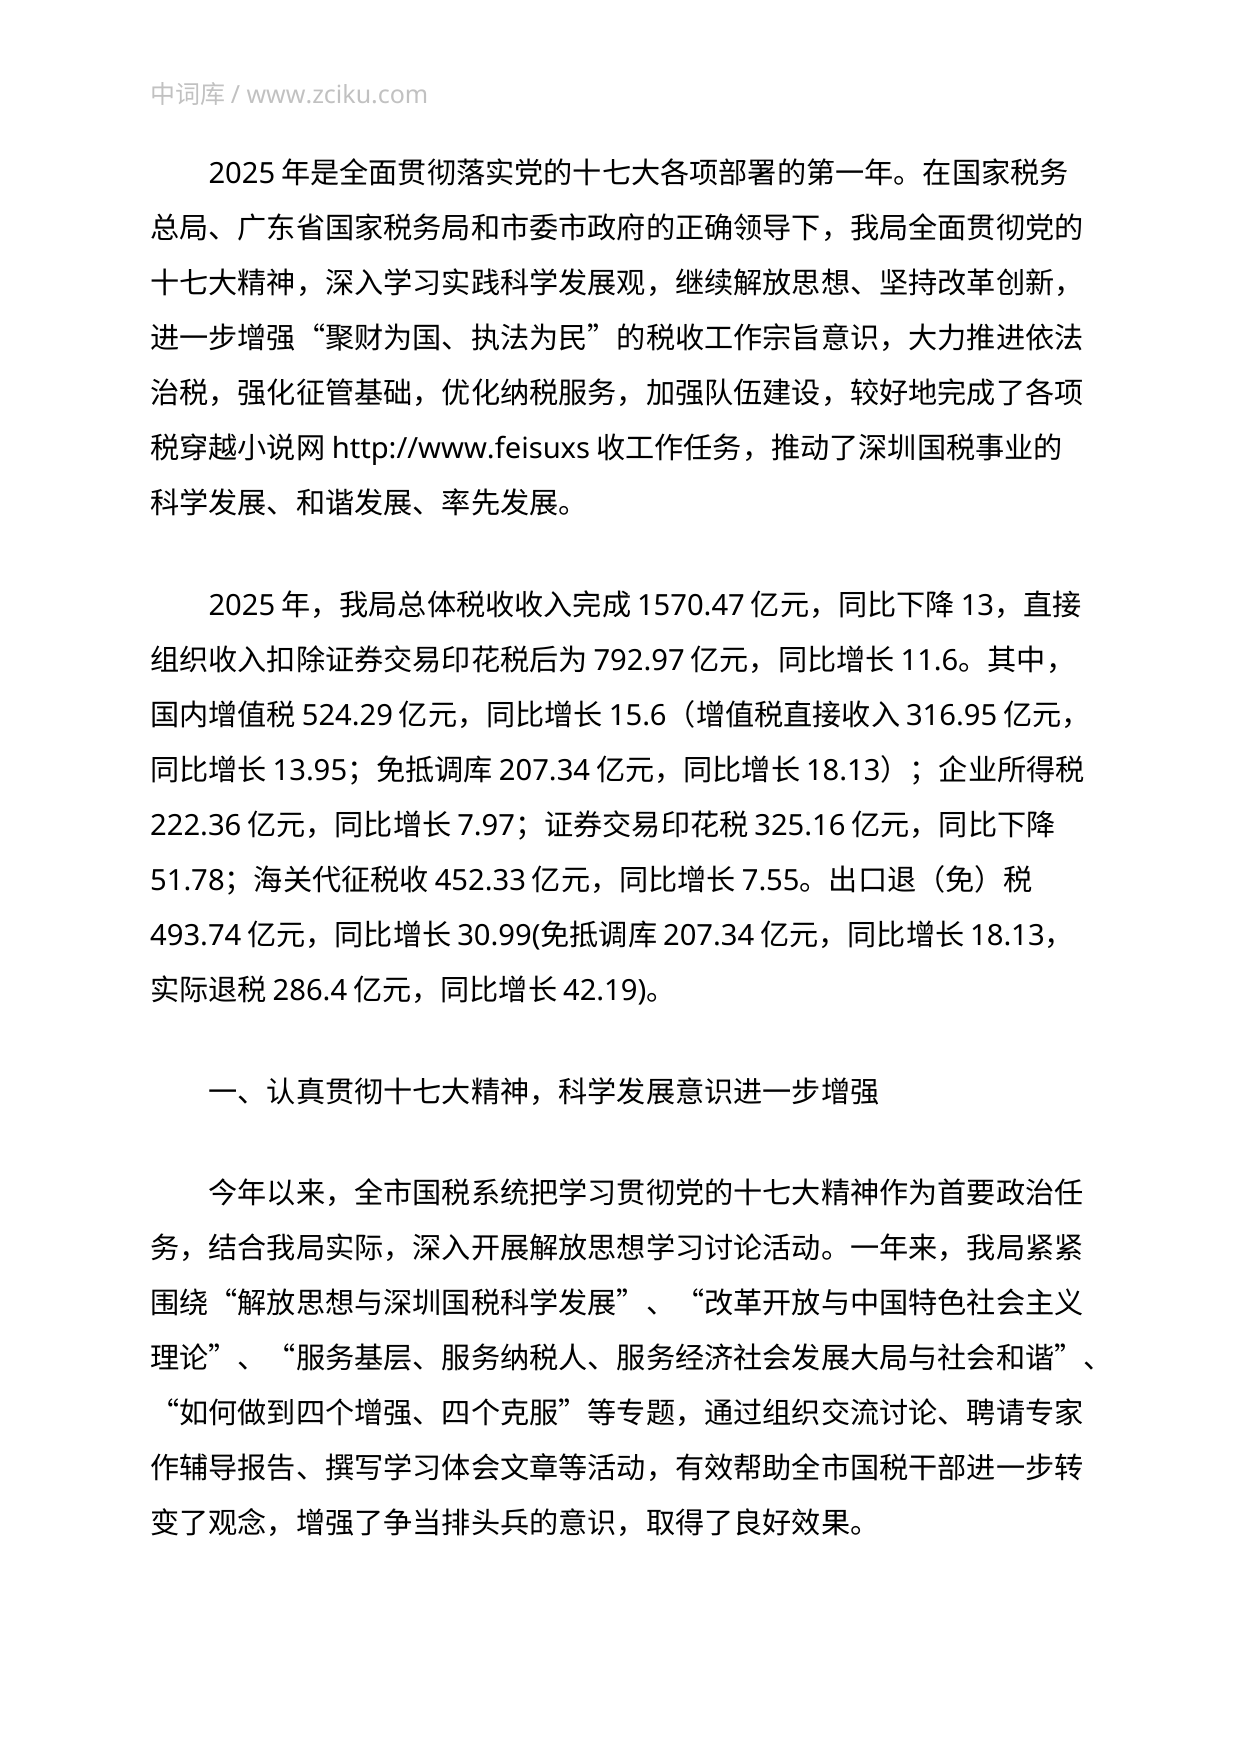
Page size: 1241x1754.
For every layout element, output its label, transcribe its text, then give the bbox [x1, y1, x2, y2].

text 今年以来，全市国税系统把学习贯彻党的十七大精神作为首要政治任务，结合我局实际，深入开展解放思想学习讨论活动。一年来，我局紧紧围绕“解放思想与深圳国税科学发展”、“改革开放与中国特色社会主义理论”、“服务基层、服务纳税人、服务经济社会发展大局与社会和谐”、“如何做到四个增强、四个克服”等专题，通过组织交流讨论、聘请专家作辅导报告、撰写学习体会文章等活动，有效帮助全市国税干部进一步转变了观念，增强了争当排头兵的意识，取得了良好效果。 [150, 1170, 1090, 1542]
text 2025年是全面贯彻落实党的十七大各项部署的第一年。在国家税务总局、广东省国家税务局和市委市政府的正确领导下，我局全面贯彻党的十七大精神，深入学习实践科学发展观，继续解放思想、坚持改革创新，进一步增强“聚财为国、执法为民”的税收工作宗旨意识，大力推进依法治税，强化征管基础，优化纳税服务，加强队伍建设，较好地完成了各项税穿越小说网 http://www.feisuxs收工作任务，推动了深圳国税事业的科学发展、和谐发展、率先发展。 [150, 150, 1090, 522]
text 2025年，我局总体税收收入完成1570.47亿元，同比下降13，直接组织收入扣除证券交易印花税后为792.97亿元，同比增长11.6。其中，国内增值税524.29亿元，同比增长15.6（增值税直接收入316.95亿元，同比增长13.95；免抵调库207.34亿元，同比增长18.13）；企业所得税222.36亿元，同比增长7.97；证券交易印花税325.16亿元，同比下降51.78；海关代征税收452.33亿元，同比增长7.55。出口退（免）税493.74亿元，同比增长30.99(免抵调库207.34亿元，同比增长18.13，实际退税286.4亿元，同比增长42.19)。 [150, 581, 1090, 1009]
text 一、认真贯彻十七大精神，科学发展意识进一步增强 [150, 1068, 1090, 1111]
